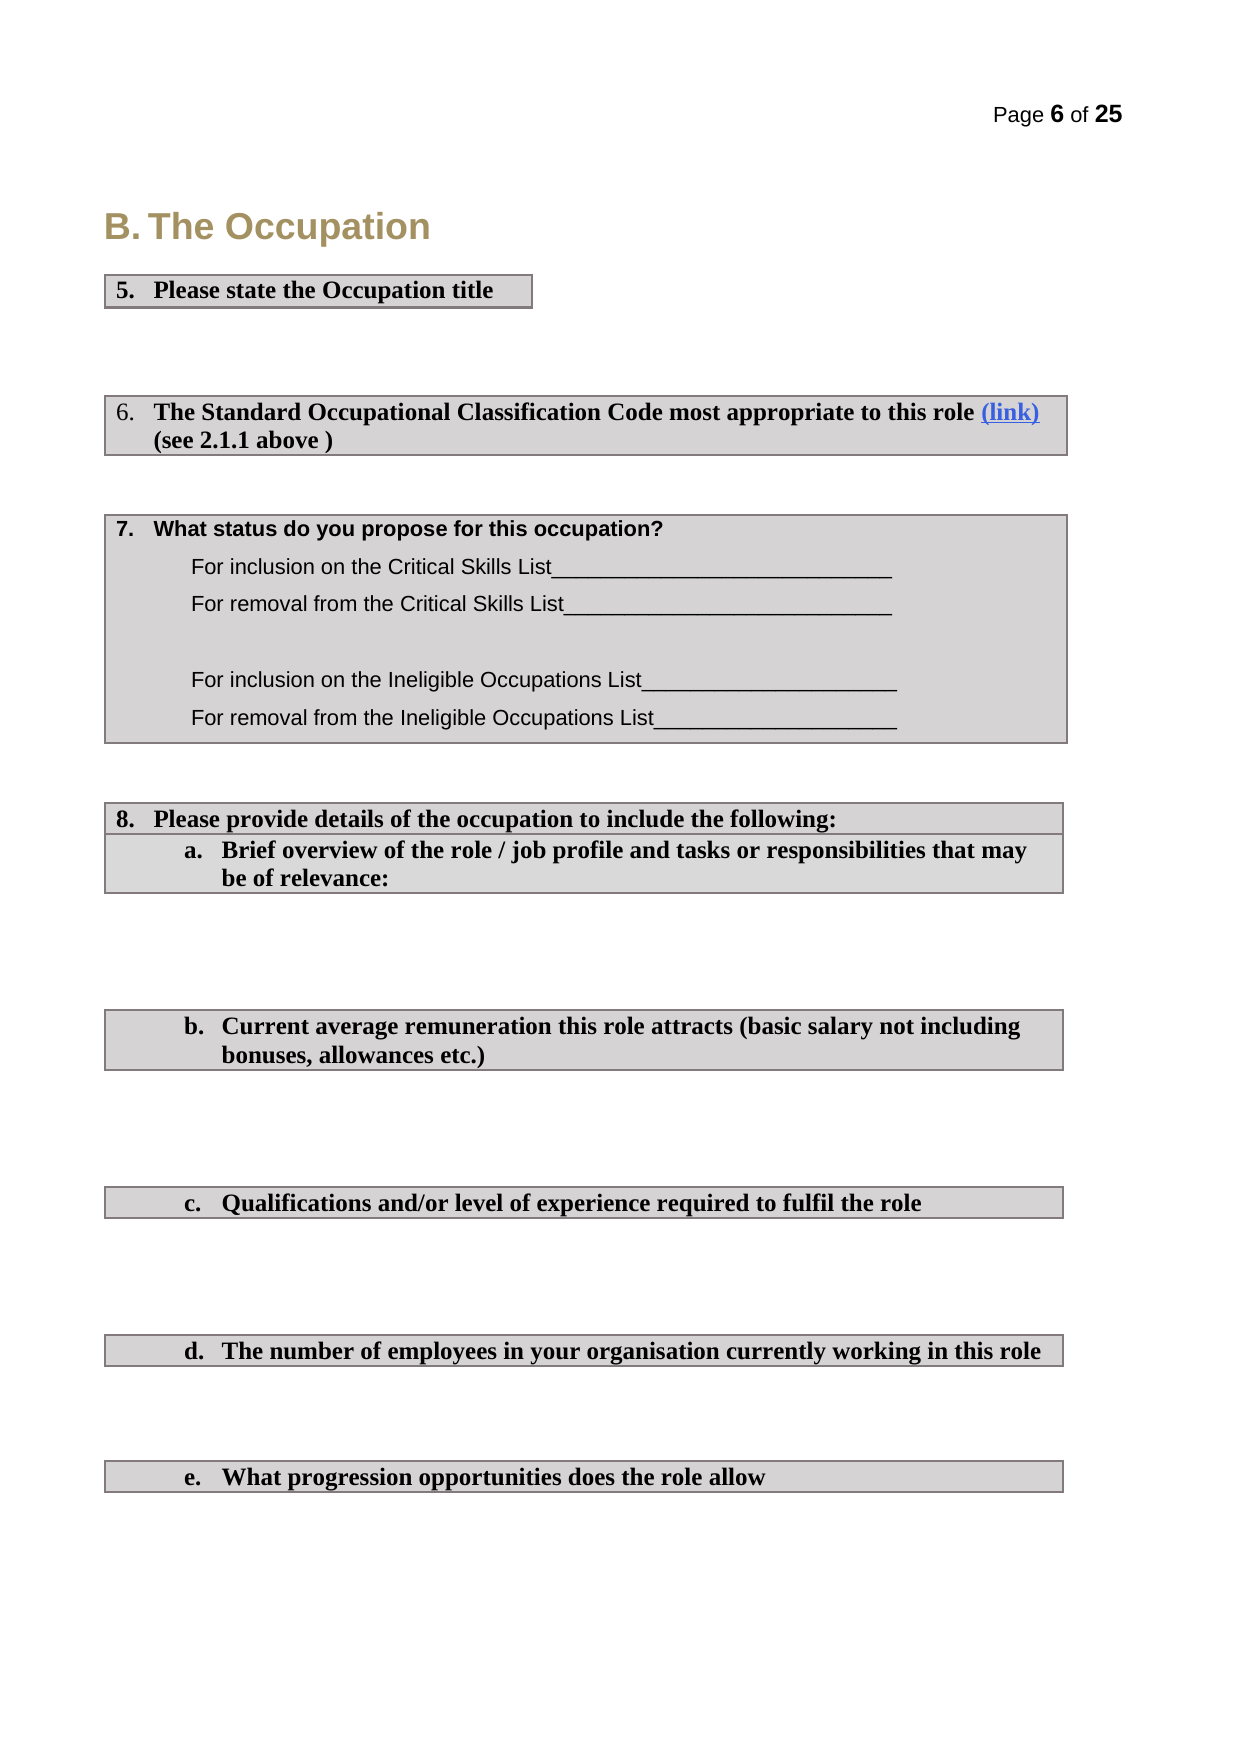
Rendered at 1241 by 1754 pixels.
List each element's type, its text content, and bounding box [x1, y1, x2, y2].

table_header The number of employees in your organisation currently working in this role [106, 1336, 1062, 1365]
table_header The Standard Occupational Classification Code most appropriate to this role (link) (see 2.1.1 above ) [106, 397, 1066, 454]
table_header Please state the Occupation title [106, 276, 531, 306]
title The Occupation [103, 203, 1122, 248]
table_header What status do you propose for this occupation? For inclusion on the Critical Skills List____________________________ For removal from the Critical Skills List___________________________ For inclusion on the Ineligible Occupations List_____________________ For removal from the Ineligible Occupations List____________________ [106, 516, 1066, 742]
table_cell Brief overview of the role / job profile and tasks or responsibilities that may be of relevance: [106, 835, 1062, 892]
table_header Please provide details of the occupation to include the following: [106, 804, 1062, 833]
table_header Qualifications and/or level of experience required to fulfil the role [106, 1188, 1062, 1217]
table_header Current average remuneration this role attracts (basic salary not including bonuses, allowances etc.) [106, 1011, 1062, 1069]
table_header What progression opportunities does the role allow [106, 1462, 1062, 1491]
